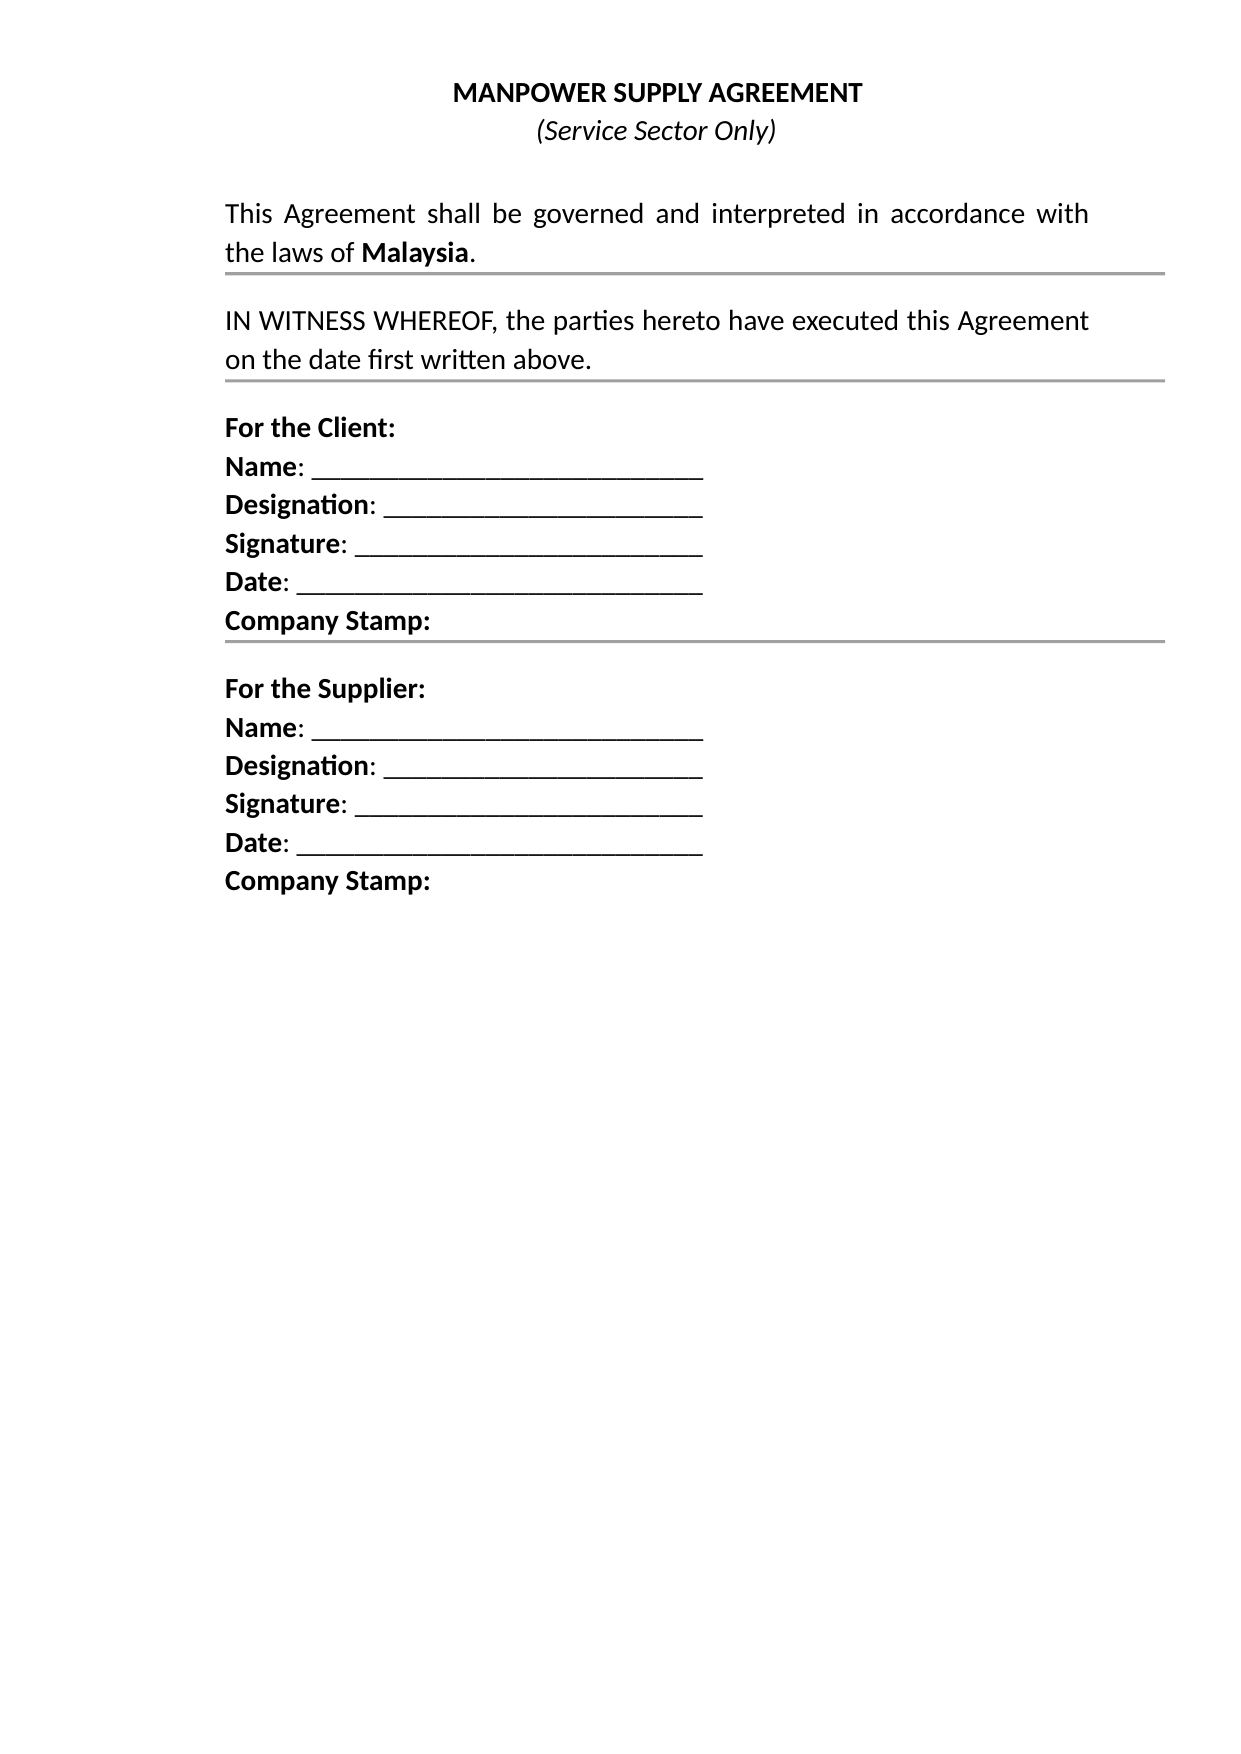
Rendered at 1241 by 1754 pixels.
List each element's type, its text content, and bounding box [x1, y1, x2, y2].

list IN WITNESS WHEREOF, the parties hereto have executed this Agreement on the date first written above. [225, 302, 1090, 376]
list For the Client: [225, 409, 1090, 445]
list This Agreement shall be governed and interpreted in accordance with the laws of Malaysia. [225, 195, 1090, 269]
list For the Supplier: [225, 670, 1090, 706]
list Name: ___________________________ Designation: ______________________ Signature: ________________________ Date: ____________________________ Company Stamp: [225, 448, 1090, 637]
list Name: ___________________________ Designation: ______________________ Signature: ________________________ Date: ____________________________ Company Stamp: [225, 709, 1090, 898]
